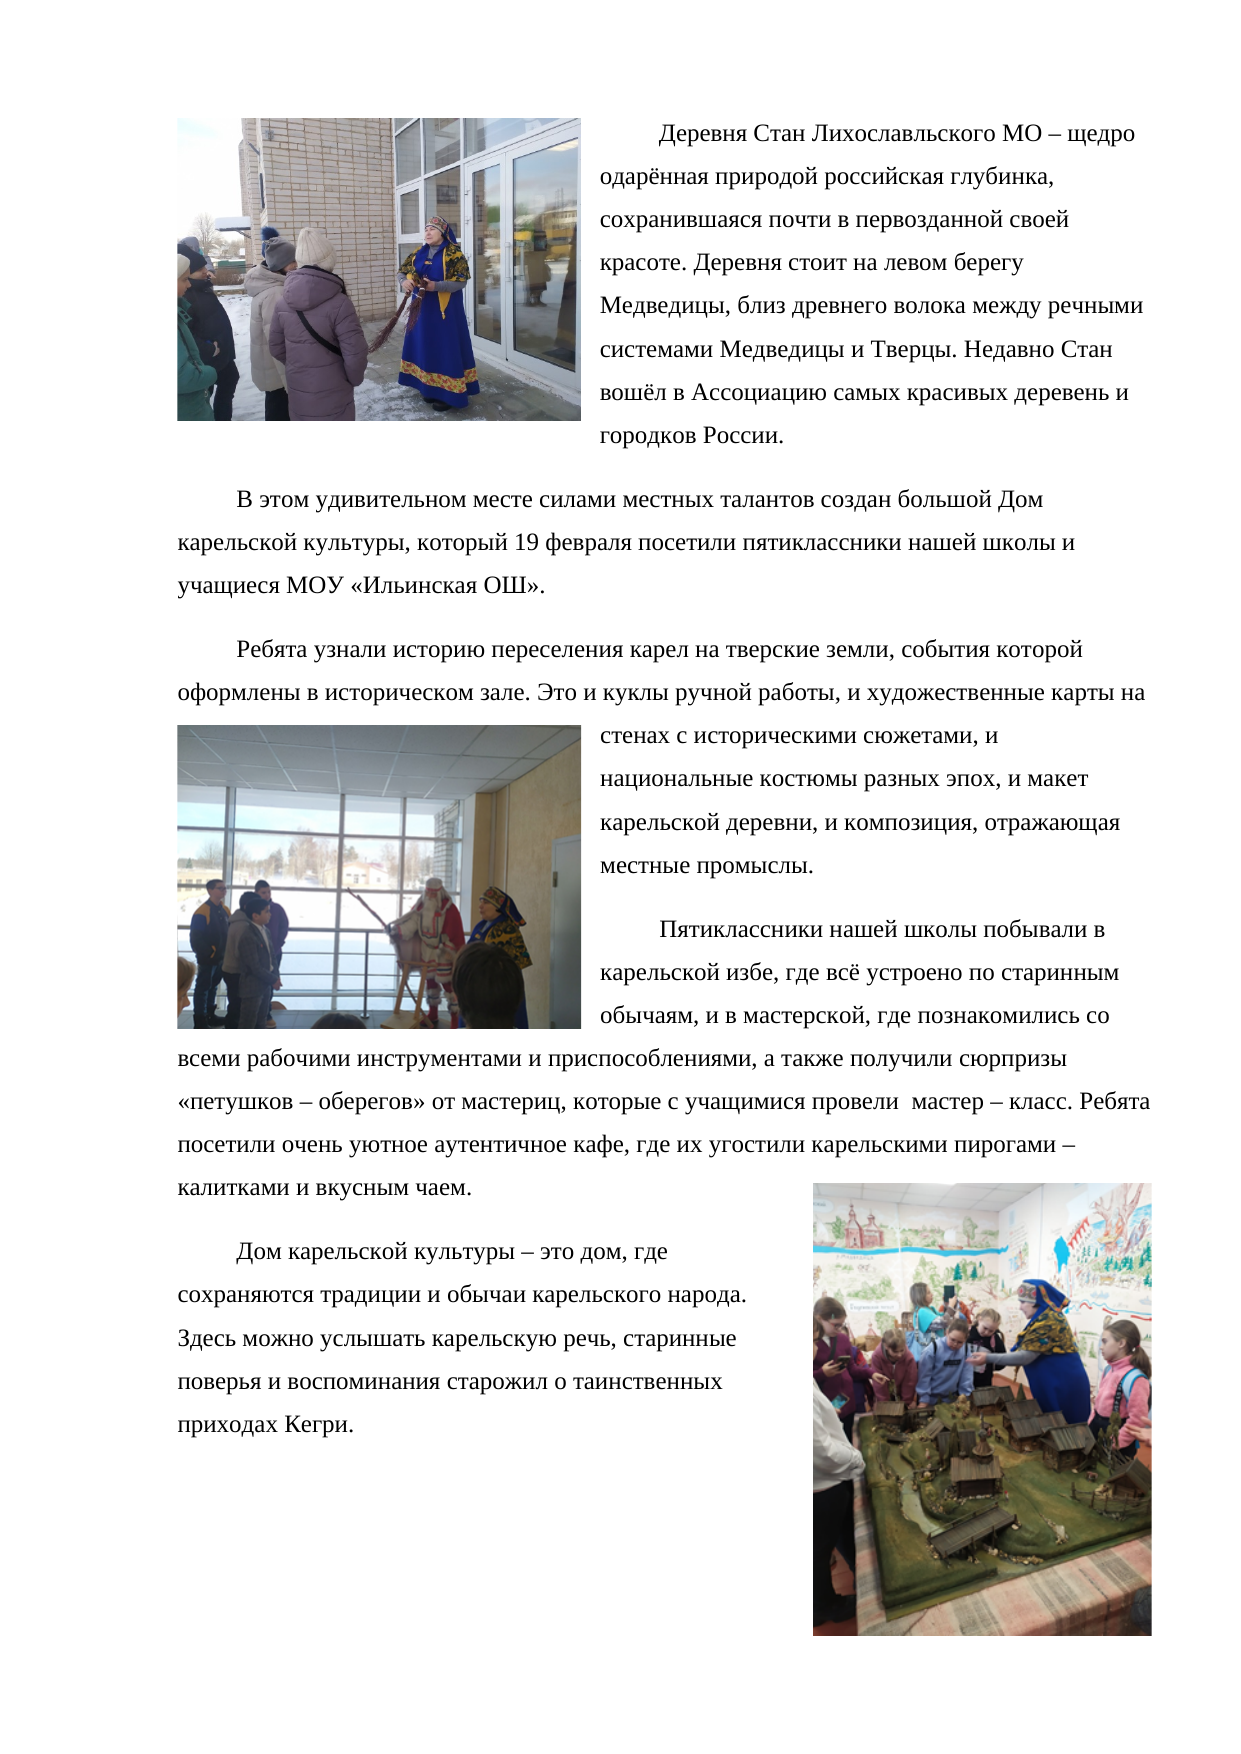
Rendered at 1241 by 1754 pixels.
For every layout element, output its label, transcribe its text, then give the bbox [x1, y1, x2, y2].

text В этом удивительном месте силами местных талантов создан большой Дом карельской культуры, который 19 февраля посетили пятиклассники нашей школы и учащиеся МОУ «Ильинская ОШ». [177, 484, 1152, 599]
text Пятиклассники нашей школы побывали в карельской избе, где всё устроено по старинным обычаям, и в мастерской, где познакомились со всеми рабочими инструментами и приспособлениями, а также получили сюрпризы «петушков – оберегов» от мастериц, которые с учащимися провели мастер – класс. Ребята посетили очень уютное аутентичное кафе, где их угостили карельскими пирогами – калитками и вкусным чаем. [177, 914, 1152, 1201]
picture [177, 725, 582, 1029]
text Ребята узнали историю переселения карел на тверские земли, события которой оформлены в историческом зале. Это и куклы ручной работы, и художественные карты на стенах с историческими сюжетами, и национальные костюмы разных эпох, и макет карельской деревни, и композиция, отражающая местные промыслы. [177, 634, 1152, 878]
text Дом карельской культуры – это дом, где сохраняются традиции и обычаи карельского народа. Здесь можно услышать карельскую речь, старинные поверья и воспоминания старожил о таинственных приходах Кегри. [177, 1236, 813, 1438]
picture [813, 1183, 1152, 1636]
picture [177, 118, 581, 421]
